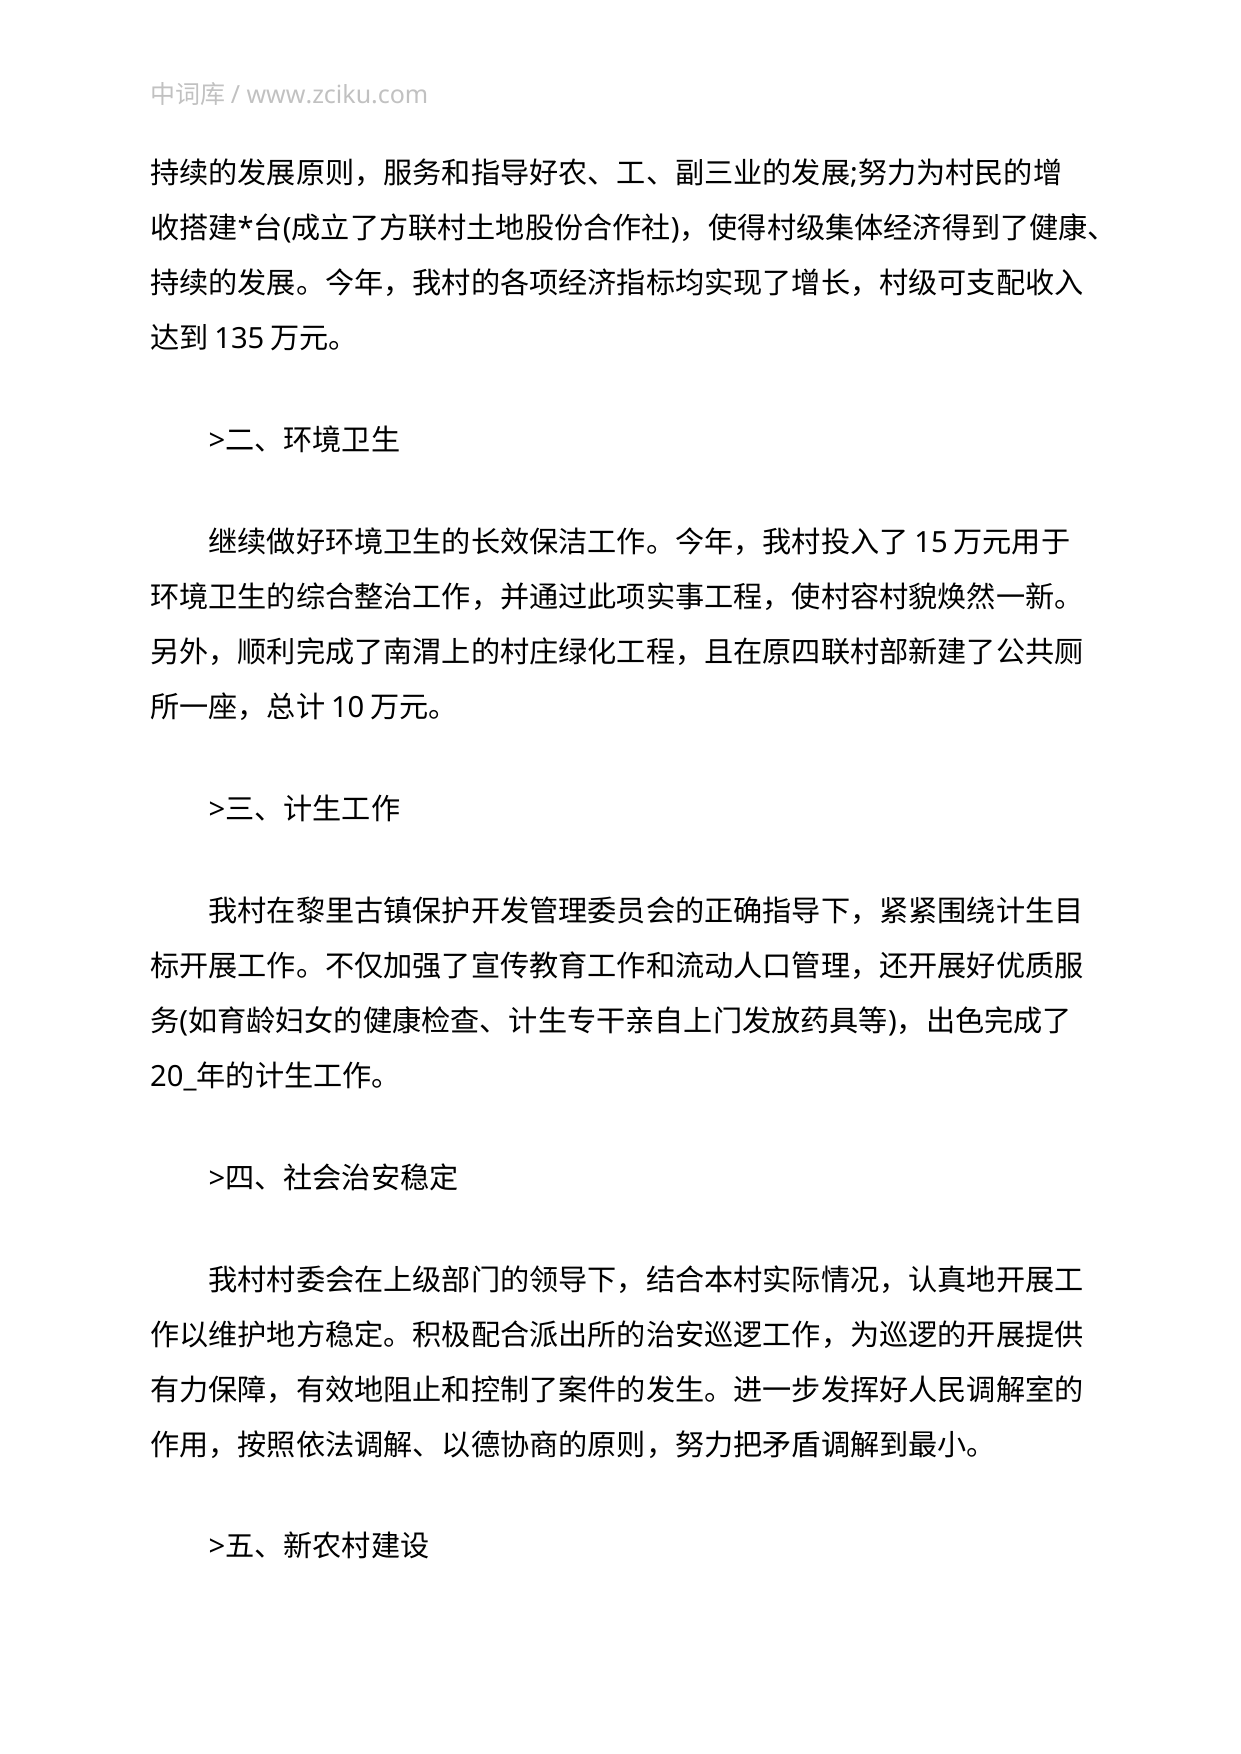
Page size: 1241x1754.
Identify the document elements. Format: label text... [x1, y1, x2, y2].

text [150, 150, 1090, 357]
text 继续做好环境卫生的长效保洁工作。今年，我村投入了15万元用于环境卫生的综合整治工作，并通过此项实事工程，使村容村貌焕然一新。另外，顺利完成了南渭上的村庄绿化工程，且在原四联村部新建了公共厕所一座，总计10万元。 [150, 519, 1090, 726]
text >五、新农村建设 [150, 1523, 1090, 1565]
text >三、计生工作 [150, 786, 1090, 828]
text >二、环境卫生 [150, 417, 1090, 459]
text 我村村委会在上级部门的领导下，结合本村实际情况，认真地开展工作以维护地方稳定。积极配合派出所的治安巡逻工作，为巡逻的开展提供有力保障，有效地阻止和控制了案件的发生。进一步发挥好人民调解室的作用，按照依法调解、以德协商的原则，努力把矛盾调解到最小。 [150, 1256, 1090, 1463]
text >四、社会治安稳定 [150, 1154, 1090, 1197]
text 我村在黎里古镇保护开发管理委员会的正确指导下，紧紧围绕计生目标开展工作。不仅加强了宣传教育工作和流动人口管理，还开展好优质服务(如育龄妇女的健康检查、计生专干亲自上门发放药具等)，出色完成了20_年的计生工作。 [150, 888, 1090, 1095]
